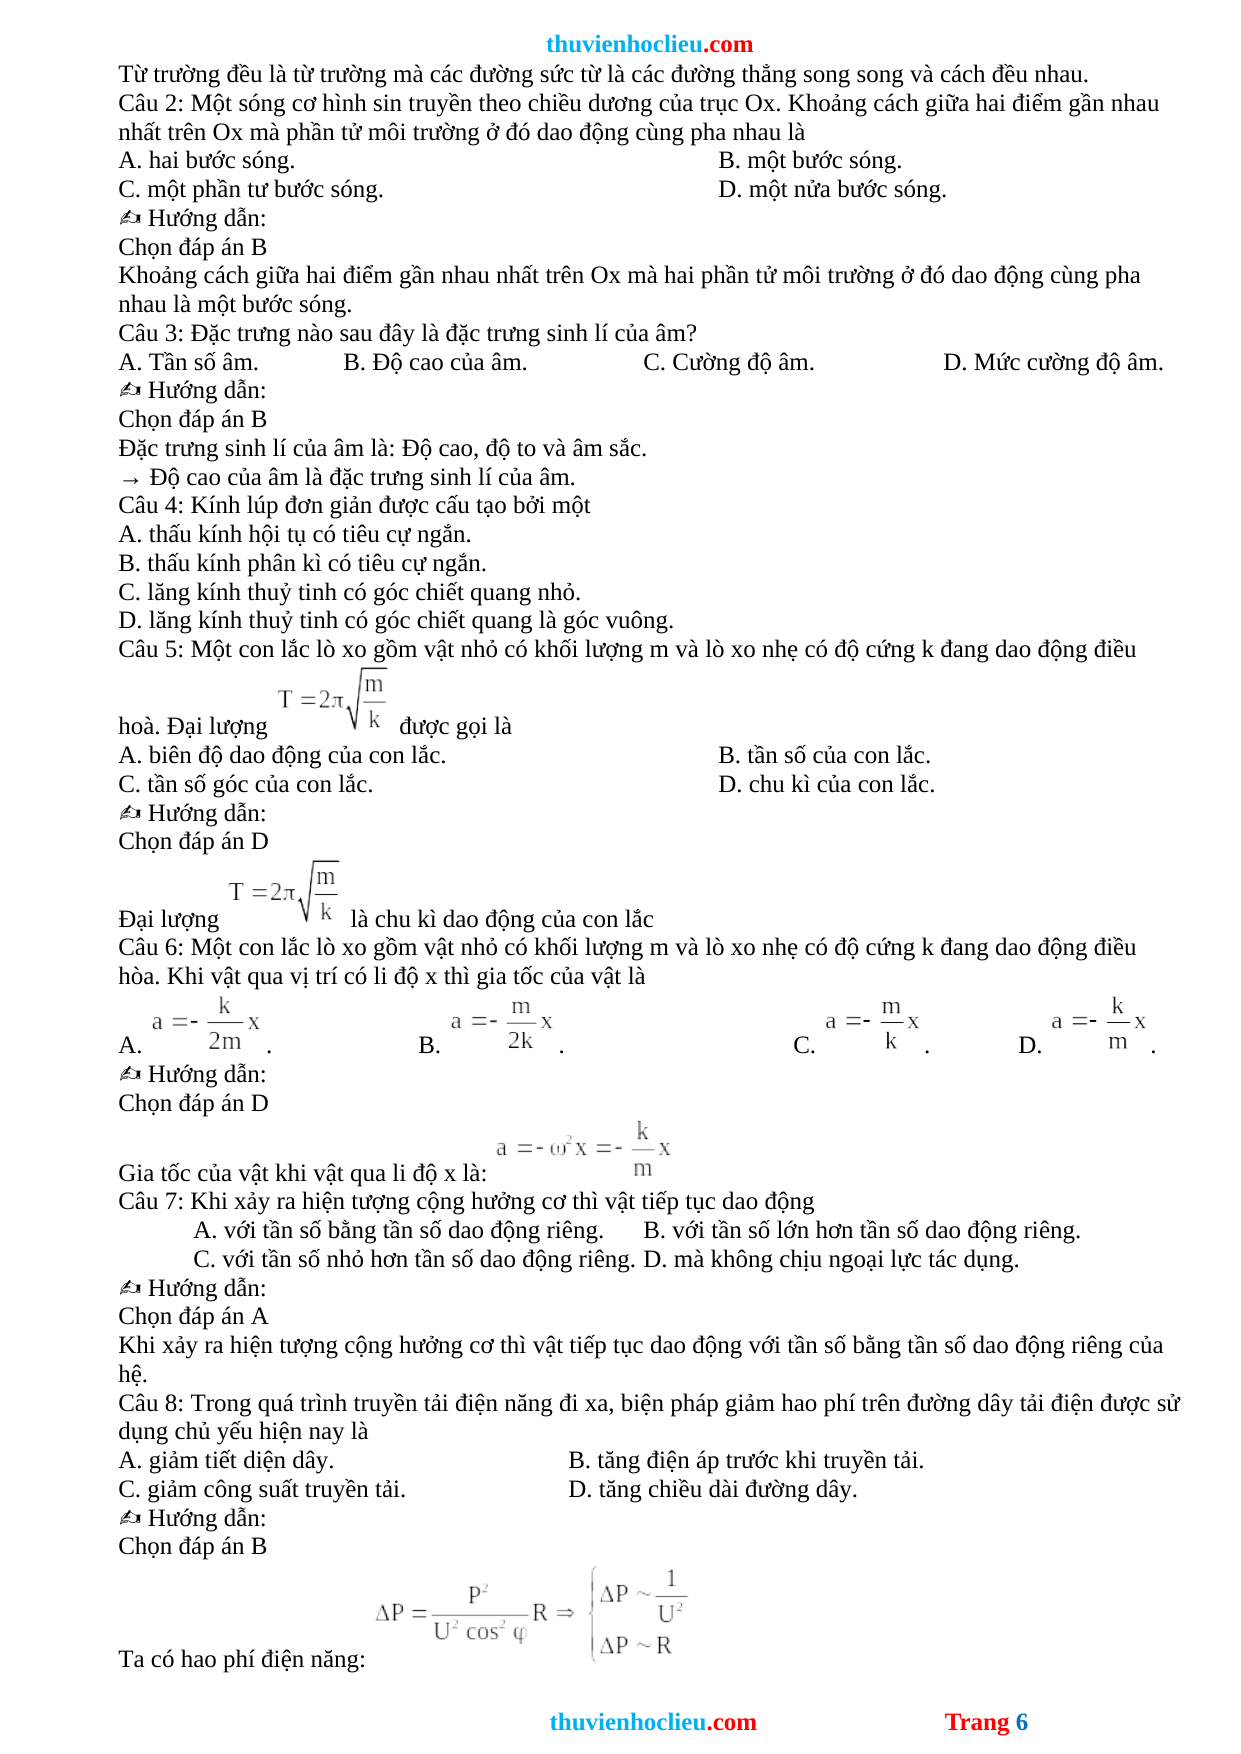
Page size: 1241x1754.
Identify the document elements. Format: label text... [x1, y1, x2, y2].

text A. . B. . C. . D. . [118, 990, 1181, 1059]
text Chọn đáp án D [118, 826, 1181, 855]
text Câu 2: Một sóng cơ hình sin truyền theo chiều dương của trục Ox. Khoảng cách giữa hai điểm gần nhau nhất trên Ox mà phần tử môi trường ở đó dao động cùng pha nhau là [118, 88, 1181, 145]
text Câu 5: Một con lắc lò xo gồm vật nhỏ có khối lượng m và lò xo nhẹ có độ cứng k đang dao động điều hoà. Đại lượng được gọi là [118, 634, 1181, 740]
text Đại lượng là chu kì dao động của con lắc [118, 855, 1181, 932]
text Hướng dẫn: [118, 1059, 1181, 1088]
text Khi xảy ra hiện tượng cộng hưởng cơ thì vật tiếp tục dao động với tần số bằng tần số dao động riêng của hệ. [118, 1330, 1181, 1388]
text Câu 6: Một con lắc lò xo gồm vật nhỏ có khối lượng m và lò xo nhẹ có độ cứng k đang dao động điều hòa. Khi vật qua vị trí có li độ x thì gia tốc của vật là [118, 932, 1181, 990]
text Chọn đáp án B [118, 404, 1181, 433]
text Câu 8: Trong quá trình truyền tải điện năng đi xa, biện pháp giảm hao phí trên đường dây tải điện được sử dụng chủ yếu hiện nay là [118, 1388, 1181, 1445]
text A. biên độ dao động của con lắc. B. tần số của con lắc. [118, 740, 1181, 769]
text A. giảm tiết diện dây. B. tăng điện áp trước khi truyền tải. [118, 1445, 1181, 1474]
text Câu 3: Đặc trưng nào sau đây là đặc trưng sinh lí của âm? [118, 318, 1181, 347]
text Đặc trưng sinh lí của âm là: Độ cao, độ to và âm sắc. [118, 433, 1181, 462]
text C. giảm công suất truyền tải. D. tăng chiều dài đường dây. [118, 1474, 1181, 1503]
text Chọn đáp án D [118, 1088, 1181, 1117]
text Câu 4: Kính lúp đơn giản được cấu tạo bởi một [118, 490, 1181, 519]
text C. một phần tư bước sóng. D. một nửa bước sóng. [118, 174, 1181, 203]
text Câu 7: Khi xảy ra hiện tượng cộng hưởng cơ thì vật tiếp tục dao động [118, 1186, 1181, 1215]
text Hướng dẫn: [118, 798, 1181, 826]
text A. Tần số âm. B. Độ cao của âm. C. Cường độ âm. D. Mức cường độ âm. [118, 347, 1181, 375]
text Khoảng cách giữa hai điểm gần nhau nhất trên Ox mà hai phần tử môi trường ở đó dao động cùng pha nhau là một bước sóng. [118, 260, 1181, 318]
text C. với tần số nhỏ hơn tần số dao động riêng. D. mà không chịu ngoại lực tác dụng. [118, 1244, 1181, 1273]
text C. lăng kính thuỷ tinh có góc chiết quang nhỏ. [118, 577, 1181, 605]
text → Độ cao của âm là đặc trưng sinh lí của âm. [118, 462, 1181, 490]
text A. thấu kính hội tụ có tiêu cự ngắn. [118, 519, 1181, 548]
text Hướng dẫn: [118, 1273, 1181, 1301]
text Từ trường đều là từ trường mà các đường sức từ là các đường thẳng song song và cách đều nhau. [118, 59, 1181, 88]
text Ta có hao phí điện năng: [118, 1560, 1181, 1673]
text Hướng dẫn: [118, 1503, 1181, 1531]
text D. lăng kính thuỷ tinh có góc chiết quang là góc vuông. [118, 605, 1181, 634]
text Hướng dẫn: [118, 203, 1181, 232]
text Chọn đáp án B [118, 232, 1181, 260]
text Chọn đáp án B [118, 1531, 1181, 1560]
text Hướng dẫn: [118, 375, 1181, 404]
text B. thấu kính phân kì có tiêu cự ngắn. [118, 548, 1181, 577]
text Chọn đáp án A [118, 1301, 1181, 1330]
text Gia tốc của vật khi vật qua li độ x là: [118, 1117, 1181, 1186]
text A. với tần số bằng tần số dao động riêng. B. với tần số lớn hơn tần số dao động riêng. [118, 1215, 1181, 1244]
text A. hai bước sóng. B. một bước sóng. [118, 145, 1181, 174]
text C. tần số góc của con lắc. D. chu kì của con lắc. [118, 769, 1181, 798]
